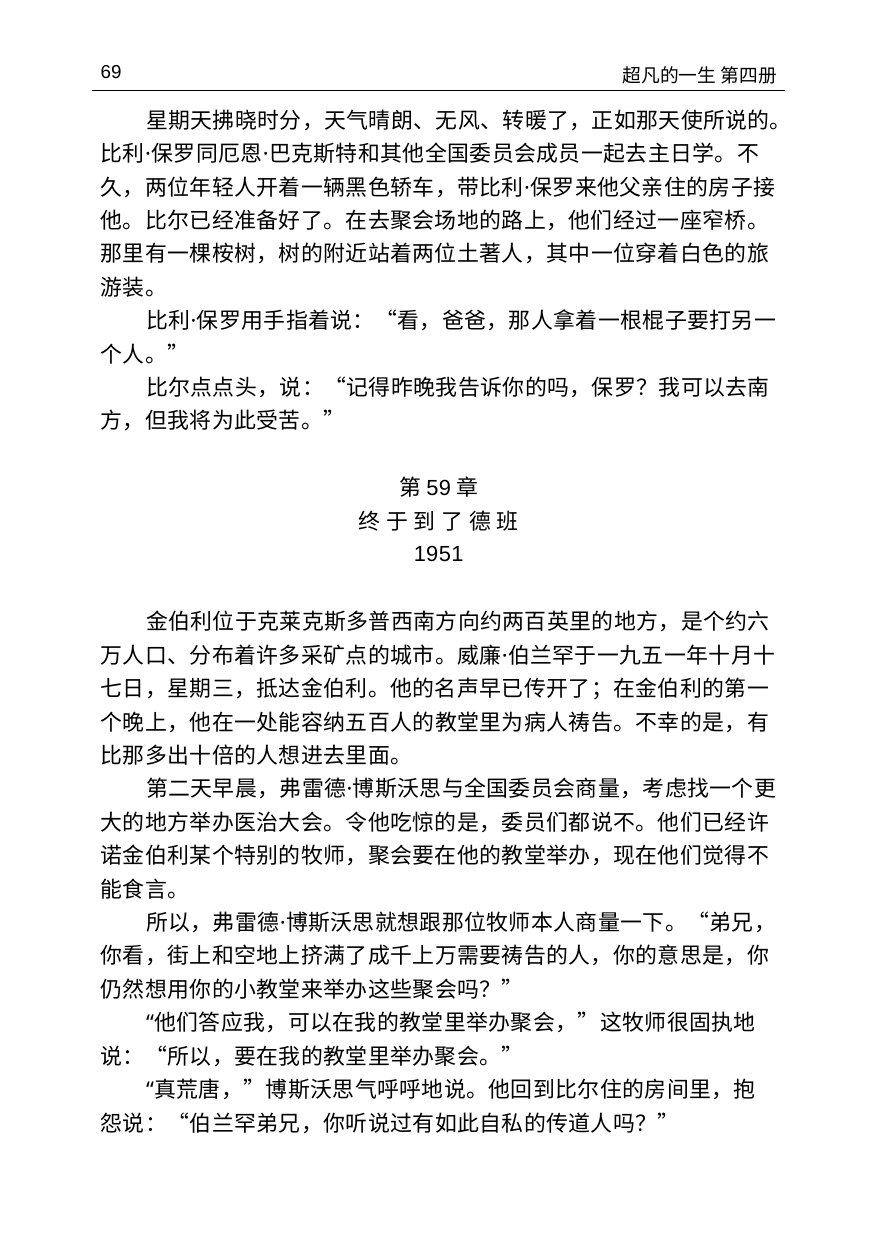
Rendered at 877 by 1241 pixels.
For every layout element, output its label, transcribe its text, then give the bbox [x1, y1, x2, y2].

text 所以，弗雷德·博斯沃思就想跟那位牧师本人商量一下。“弟兄，你看，街上和空地上挤满了成千上万需要祷告的人，你的意思是，你仍然想用你的小教堂来举办这些聚会吗？” [100, 904, 777, 1004]
text “他们答应我，可以在我的教堂里举办聚会，”这牧师很固执地说：“所以，要在我的教堂里举办聚会。” [100, 1004, 777, 1071]
text 比利·保罗用手指着说：“看，爸爸，那人拿着一根棍子要打另一个人。” [100, 302, 777, 369]
text 第59章 [100, 469, 777, 503]
text 第二天早晨，弗雷德·博斯沃思与全国委员会商量，考虑找一个更大的地方举办医治大会。令他吃惊的是，委员们都说不。他们已经许诺金伯利某个特别的牧师，聚会要在他的教堂举办，现在他们觉得不能食言。 [100, 771, 777, 904]
text 比尔点点头，说：“记得昨晚我告诉你的吗，保罗？我可以去南方，但我将为此受苦。” [100, 369, 777, 436]
text 星期天拂晓时分，天气晴朗、无风、转暖了，正如那天使所说的。比利·保罗同厄恩·巴克斯特和其他全国委员会成员一起去主日学。不久，两位年轻人开着一辆黑色轿车，带比利·保罗来他父亲住的房子接他。比尔已经准备好了。在去聚会场地的路上，他们经过一座窄桥。那里有一棵桉树，树的附近站着两位土著人，其中一位穿着白色的旅游装。 [100, 102, 777, 302]
text “真荒唐，”博斯沃思气呼呼地说。他回到比尔住的房间里，抱怨说：“伯兰罕弟兄，你听说过有如此自私的传道人吗？” [100, 1071, 777, 1138]
text 金伯利位于克莱克斯多普西南方向约两百英里的地方，是个约六万人口、分布着许多采矿点的城市。威廉·伯兰罕于一九五一年十月十七日，星期三，抵达金伯利。他的名声早已传开了；在金伯利的第一个晚上，他在一处能容纳五百人的教堂里为病人祷告。不幸的是，有比那多出十倍的人想进去里面。 [100, 603, 777, 771]
text 1951 [100, 536, 777, 570]
text 终 于 到 了 德 班 [100, 503, 777, 536]
